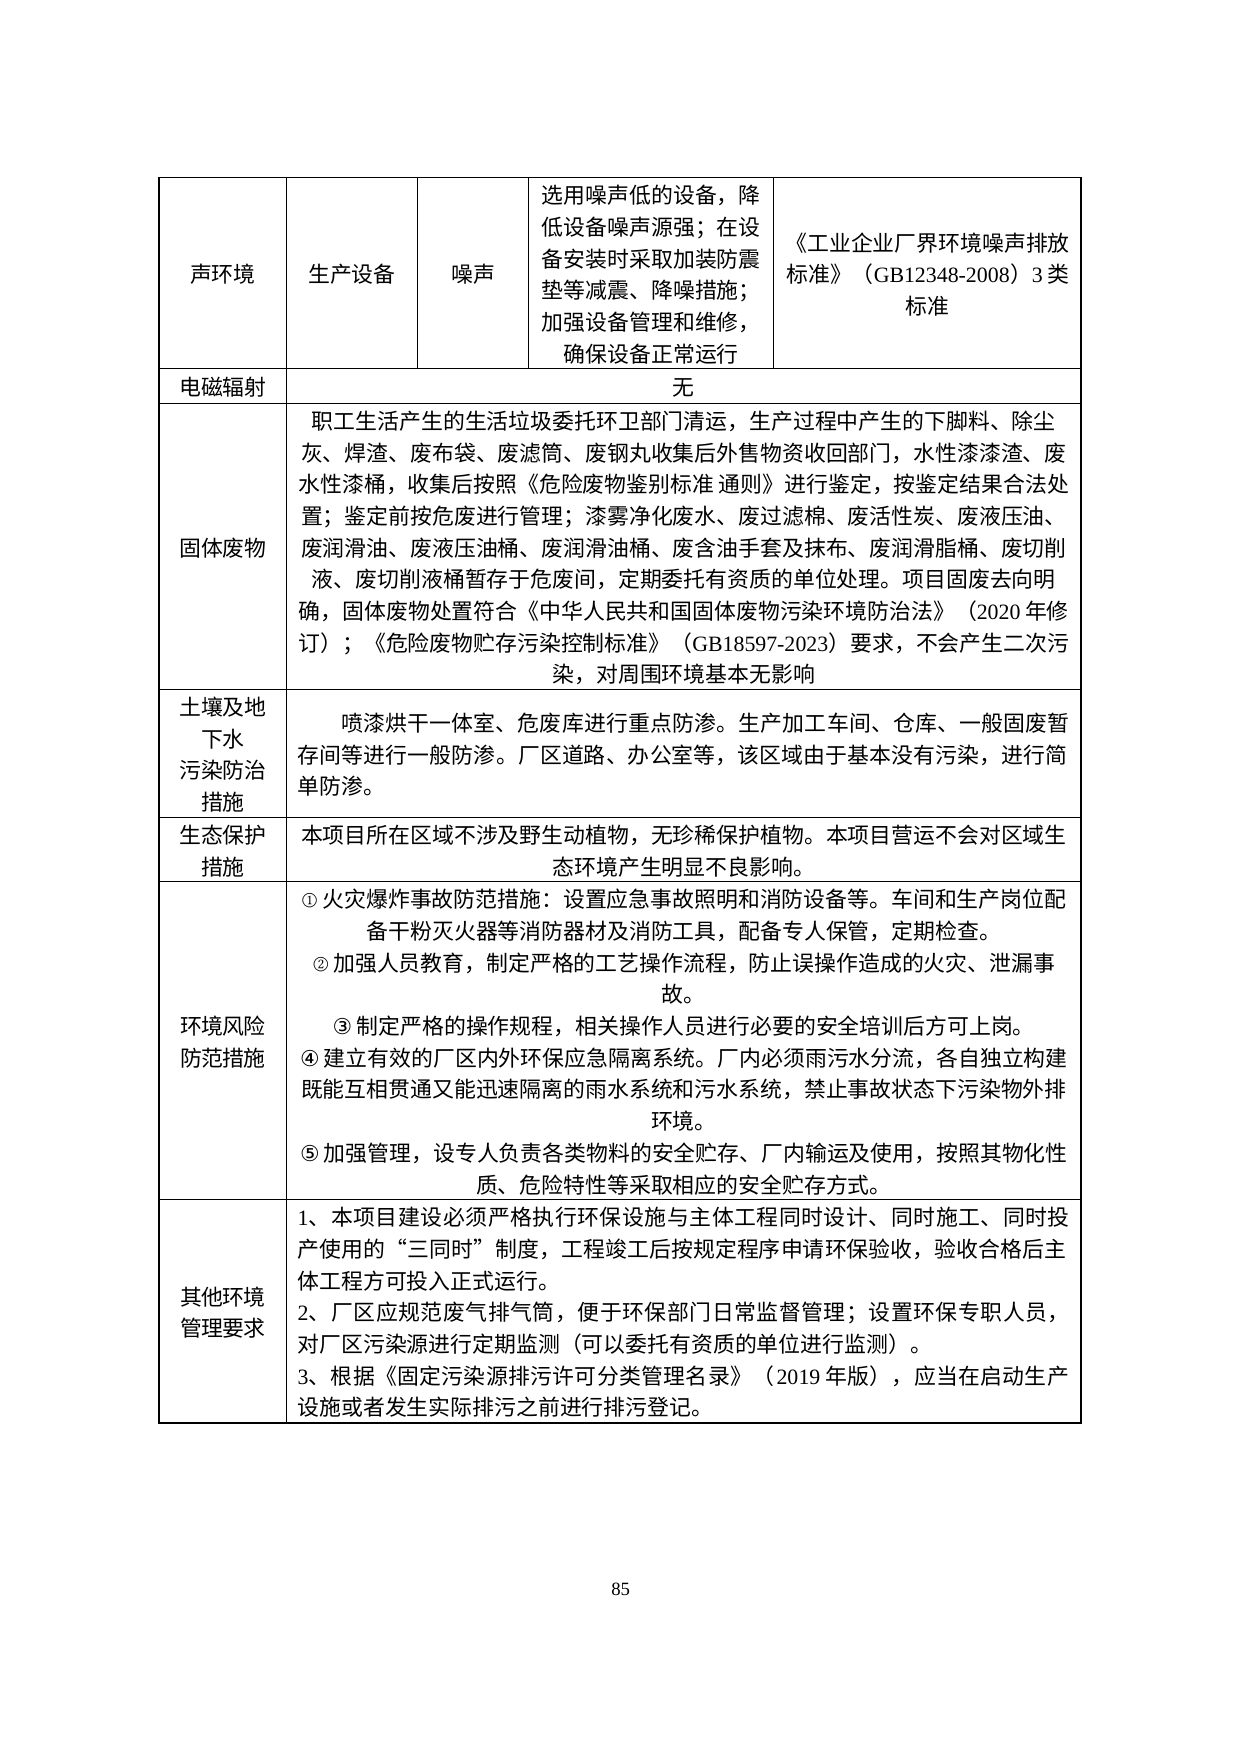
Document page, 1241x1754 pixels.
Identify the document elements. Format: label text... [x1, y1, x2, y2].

table_cell 噪声 [418, 178, 528, 368]
table_cell 生产设备 [287, 178, 417, 368]
table_cell 1、本项目建设必须严格执行环保设施与主体工程同时设计、同时施工、同时投产使用的“三同时”制度，工程竣工后按规定程序申请环保验收，验收合格后主体工程方可投入正式运行。 2、厂区应规范废气排气筒，便于环保部门日常监督管理；设置环保专职人员，对厂区污染源进行定期监测（可以委托有资质的单位进行监测）。 3、根据《固定污染源排污许可分类管理名录》（2019年版），应当在启动生产设施或者发生实际排污之前进行排污登记。 [287, 1200, 1080, 1422]
table_cell 电磁辐射 [160, 369, 286, 403]
table_cell 声环境 [160, 178, 286, 368]
table_cell 土壤及地下水 污染防治措施 [160, 690, 286, 817]
table_cell 其他环境管理要求 [160, 1200, 286, 1422]
table_cell 选用噪声低的设备，降低设备噪声源强；在设备安装时采取加装防震垫等减震、降噪措施；加强设备管理和维修，确保设备正常运行 [529, 178, 773, 368]
table_cell 喷漆烘干一体室、危废库进行重点防渗。生产加工车间、仓库、一般固废暂存间等进行一般防渗。厂区道路、办公室等，该区域由于基本没有污染，进行简单防渗。 [287, 690, 1080, 817]
table_cell 《工业企业厂界环境噪声排放标准》（GB12348-2008）3类标准 [774, 178, 1080, 368]
table_cell ①火灾爆炸事故防范措施：设置应急事故照明和消防设备等。车间和生产岗位配备干粉灭火器等消防器材及消防工具，配备专人保管，定期检查。 ②加强人员教育，制定严格的工艺操作流程，防止误操作造成的火灾、泄漏事故。 ③制定严格的操作规程，相关操作人员进行必要的安全培训后方可上岗。 ④建立有效的厂区内外环保应急隔离系统。厂内必须雨污水分流，各自独立构建既能互相贯通又能迅速隔离的雨水系统和污水系统，禁止事故状态下污染物外排环境。 ⑤加强管理，设专人负责各类物料的安全贮存、厂内输运及使用，按照其物化性质、危险特性等采取相应的安全贮存方式。 [287, 882, 1080, 1199]
table_cell 固体废物 [160, 404, 286, 689]
table_cell 本项目所在区域不涉及野生动植物，无珍稀保护植物。本项目营运不会对区域生态环境产生明显不良影响。 [287, 818, 1080, 881]
table_cell 环境风险防范措施 [160, 882, 286, 1199]
table_cell 无 [287, 369, 1080, 403]
table_cell 职工生活产生的生活垃圾委托环卫部门清运，生产过程中产生的下脚料、除尘灰、焊渣、废布袋、废滤筒、废钢丸收集后外售物资收回部门，水性漆漆渣、废水性漆桶，收集后按照《危险废物鉴别标准 通则》进行鉴定，按鉴定结果合法处置；鉴定前按危废进行管理；漆雾净化废水、废过滤棉、废活性炭、废液压油、废润滑油、废液压油桶、废润滑油桶、废含油手套及抹布、废润滑脂桶、废切削液、废切削液桶暂存于危废间，定期委托有资质的单位处理。项目固废去向明确，固体废物处置符合《中华人民共和国固体废物污染环境防治法》（2020年修订）；《危险废物贮存污染控制标准》（GB18597-2023）要求，不会产生二次污染，对周围环境基本无影响 [287, 404, 1080, 689]
table_cell 生态保护措施 [160, 818, 286, 881]
